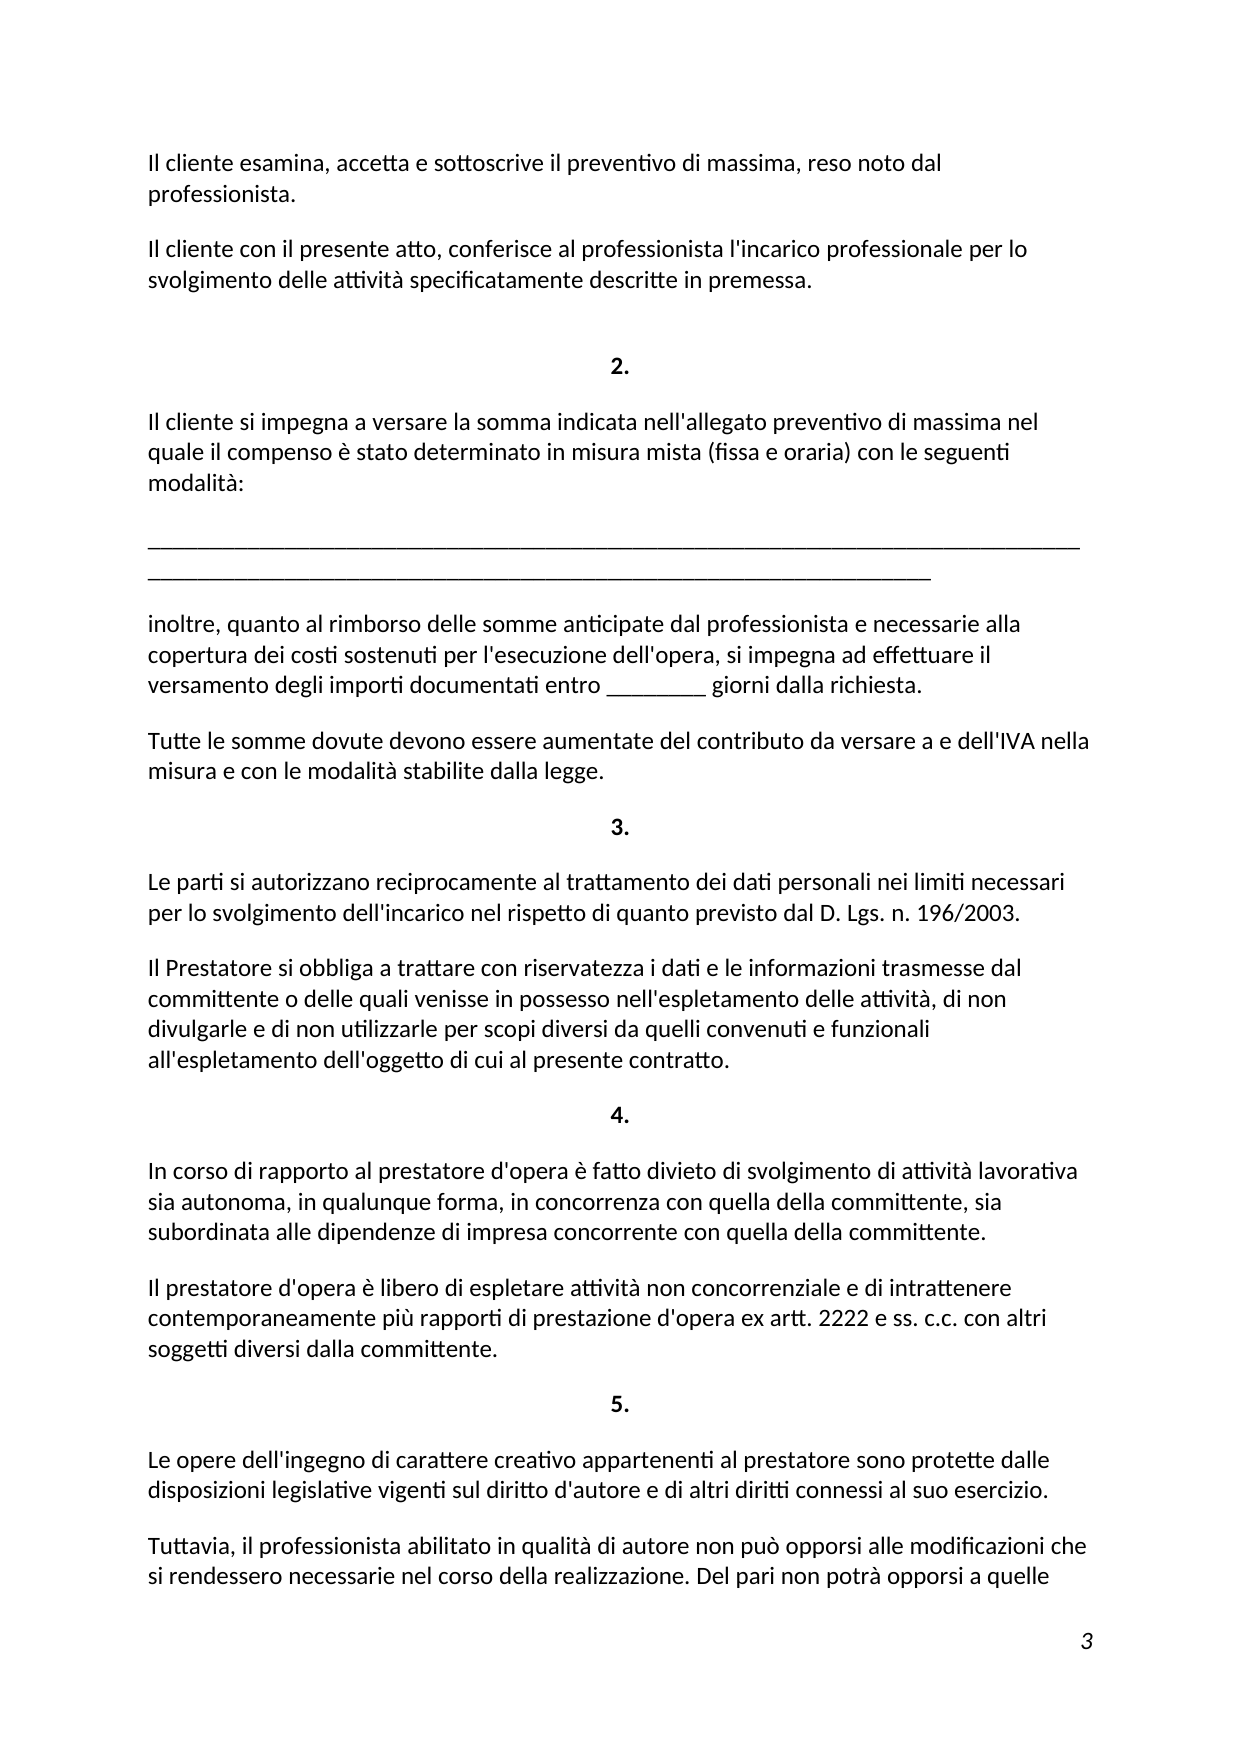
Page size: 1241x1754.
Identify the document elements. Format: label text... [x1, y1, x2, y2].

text In corso di rapporto al prestatore d'opera è fatto divieto di svolgimento di attività lavorativa sia autonoma, in qualunque forma, in concorrenza con quella della committente, sia subordinata alle dipendenze di impresa concorrente con quella della committente. [148, 1155, 1093, 1247]
text 2. [148, 320, 1093, 381]
text __________________________________________________________________________________________________________________________________________ [148, 522, 1093, 583]
text Il cliente esamina, accetta e sottoscrive il preventivo di massima, reso noto dal professionista. [148, 148, 1093, 209]
text Le parti si autorizzano reciprocamente al trattamento dei dati personali nei limiti necessari per lo svolgimento dell'incarico nel rispetto di quanto previsto dal D. Lgs. n. 196/2003. [148, 866, 1093, 927]
text inoltre, quanto al rimborso delle somme anticipate dal professionista e necessarie alla copertura dei costi sostenuti per l'esecuzione dell'opera, si impegna ad effettuare il versamento degli importi documentati entro ________ giorni dalla richiesta. [148, 608, 1093, 700]
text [148, 1530, 1093, 1591]
text Le opere dell'ingegno di carattere creativo appartenenti al prestatore sono protette dalle disposizioni legislative vigenti sul diritto d'autore e di altri diritti connessi al suo esercizio. [148, 1444, 1093, 1505]
text Il prestatore d'opera è libero di espletare attività non concorrenziale e di intrattenere contemporaneamente più rapporti di prestazione d'opera ex artt. 2222 e ss. c.c. con altri soggetti diversi dalla committente. [148, 1272, 1093, 1363]
text Tutte le somme dovute devono essere aumentate del contributo da versare a e dell'IVA nella misura e con le modalità stabilite dalla legge. [148, 725, 1093, 786]
text 3. [148, 811, 1093, 841]
text 4. [148, 1099, 1093, 1130]
text Il Prestatore si obbliga a trattare con riservatezza i dati e le informazioni trasmesse dal committente o delle quali venisse in possesso nell'espletamento delle attività, di non divulgarle e di non utilizzarle per scopi diversi da quelli convenuti e funzionali all'espletamento dell'oggetto di cui al presente contratto. [148, 952, 1093, 1074]
text Il cliente si impegna a versare la somma indicata nell'allegato preventivo di massima nel quale il compenso è stato determinato in misura mista (fissa e oraria) con le seguenti modalità: [148, 406, 1093, 497]
text Il cliente con il presente atto, conferisce al professionista l'incarico professionale per lo svolgimento delle attività specificatamente descritte in premessa. [148, 234, 1093, 295]
text 5. [148, 1388, 1093, 1419]
